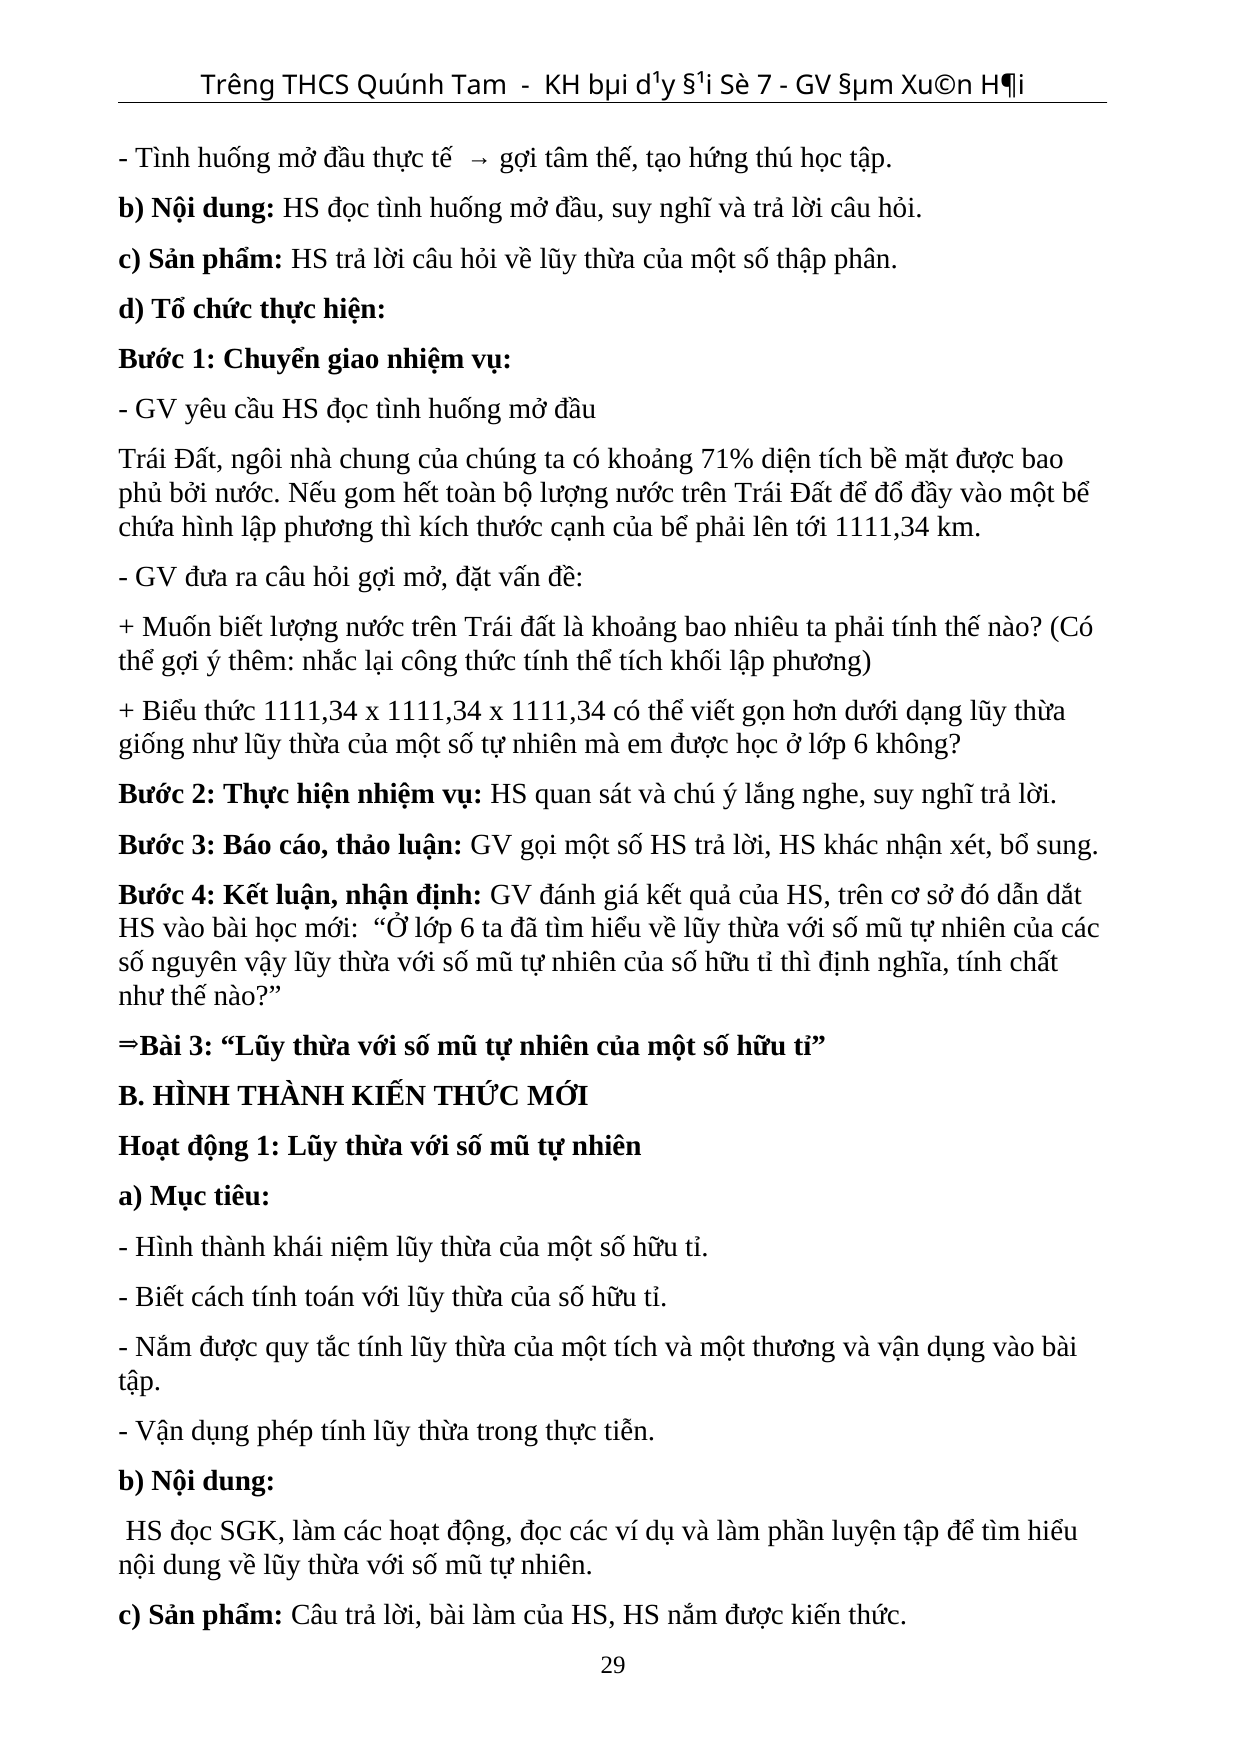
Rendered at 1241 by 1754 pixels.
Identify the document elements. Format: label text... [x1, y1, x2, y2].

text c) Sản phẩm: Câu trả lời, bài làm của HS, HS nắm được kiến thức. [118, 1597, 1108, 1631]
text d) Tổ chức thực hiện: [118, 291, 1108, 324]
text Bước 4: Kết luận, nhận định: GV đánh giá kết quả của HS, trên cơ sở đó dẫn dắt HS vào bài học mới: “Ở lớp 6 ta đã tìm hiểu về lũy thừa với số mũ tự nhiên của các số nguyên vậy lũy thừa với số mũ tự nhiên của số hữu tỉ thì định nghĩa, tính chất như thế nào?” [118, 877, 1108, 1011]
text - Hình thành khái niệm lũy thừa của một số hữu tỉ. [118, 1229, 1108, 1262]
text + Biểu thức 1111,34 x 1111,34 x 1111,34 có thể viết gọn hơn dưới dạng lũy thừa giống như lũy thừa của một số tự nhiên mà em được học ở lớp 6 không? [118, 693, 1108, 760]
text Trái Đất, ngôi nhà chung của chúng ta có khoảng 71% diện tích bề mặt được bao phủ bởi nước. Nếu gom hết toàn bộ lượng nước trên Trái Đất để đổ đầy vào một bể chứa hình lập phương thì kích thước cạnh của bể phải lên tới 1111,34 km. [118, 442, 1108, 542]
text b) Nội dung: HS đọc tình huống mở đầu, suy nghĩ và trả lời câu hỏi. [118, 191, 1108, 224]
text HS đọc SGK, làm các hoạt động, đọc các ví dụ và làm phần luyện tập để tìm hiểu nội dung về lũy thừa với số mũ tự nhiên. [118, 1513, 1108, 1580]
text Bước 1: Chuyển giao nhiệm vụ: [118, 341, 1108, 375]
text - Tình huống mở đầu thực tế gợi tâm thế, tạo hứng thú học tập. [118, 140, 1108, 174]
text - GV yêu cầu HS đọc tình huống mở đầu [118, 391, 1108, 425]
text - Biết cách tính toán với lũy thừa của số hữu tỉ. [118, 1279, 1108, 1312]
text b) Nội dung: [118, 1463, 1108, 1497]
text Bài 3: “Lũy thừa với số mũ tự nhiên của một số hữu tỉ” [118, 1028, 1108, 1061]
text - GV đưa ra câu hỏi gợi mở, đặt vấn đề: [118, 559, 1108, 592]
text c) Sản phẩm: HS trả lời câu hỏi về lũy thừa của một số thập phân. [118, 241, 1108, 274]
text - Vận dụng phép tính lũy thừa trong thực tiễn. [118, 1413, 1108, 1446]
text Bước 3: Báo cáo, thảo luận: GV gọi một số HS trả lời, HS khác nhận xét, bổ sung. [118, 827, 1108, 860]
text Bước 2: Thực hiện nhiệm vụ: HS quan sát và chú ý lắng nghe, suy nghĩ trả lời. [118, 777, 1108, 810]
text B. HÌNH THÀNH KIẾN THỨC MỚI [118, 1078, 1108, 1112]
text + Muốn biết lượng nước trên Trái đất là khoảng bao nhiêu ta phải tính thế nào? (Có thể gợi ý thêm: nhắc lại công thức tính thể tích khối lập phương) [118, 609, 1108, 676]
text - Nắm được quy tắc tính lũy thừa của một tích và một thương và vận dụng vào bài tập. [118, 1329, 1108, 1396]
text a) Mục tiêu: [118, 1178, 1108, 1212]
text Hoạt động 1: Lũy thừa với số mũ tự nhiên [118, 1128, 1108, 1162]
